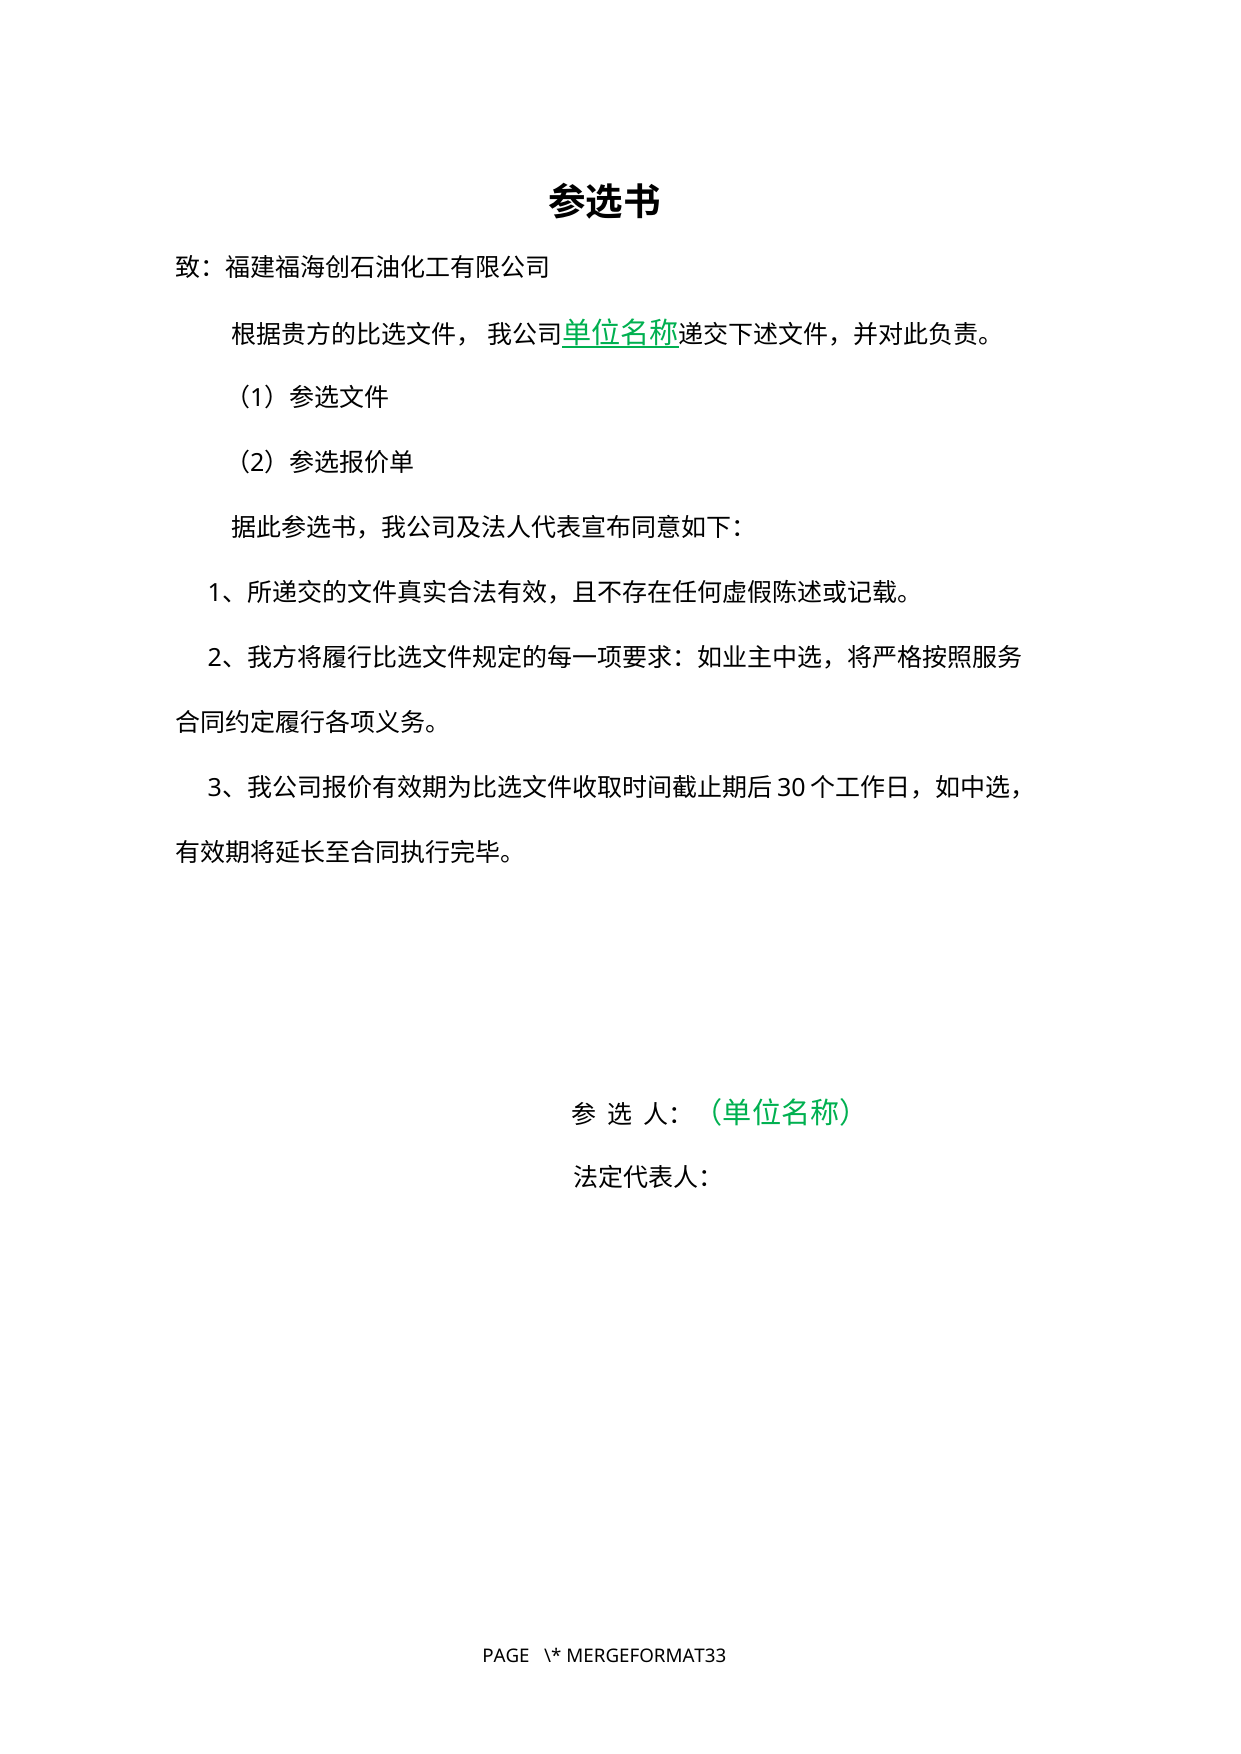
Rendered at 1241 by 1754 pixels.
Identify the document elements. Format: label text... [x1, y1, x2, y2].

text 根据贵方的比选文件， 我公司单位名称递交下述文件，并对此负责。 [175, 298, 1033, 363]
text 致：福建福海创石油化工有限公司 [175, 233, 1033, 298]
text 法定代表人： [175, 1143, 1033, 1208]
text 参 选 人：（单位名称） [175, 1078, 1033, 1143]
text （2）参选报价单 [175, 428, 1033, 493]
text 3、我公司报价有效期为比选文件收取时间截止期后30个工作日，如中选，有效期将延长至合同执行完毕。 [175, 753, 1033, 883]
text 2、我方将履行比选文件规定的每一项要求：如业主中选，将严格按照服务合同约定履行各项义务。 [175, 623, 1033, 753]
text （1）参选文件 [175, 363, 1033, 428]
text 1、所递交的文件真实合法有效，且不存在任何虚假陈述或记载。 [175, 558, 1033, 623]
text 参选书 [175, 168, 1033, 233]
text 据此参选书，我公司及法人代表宣布同意如下： [175, 493, 1033, 558]
